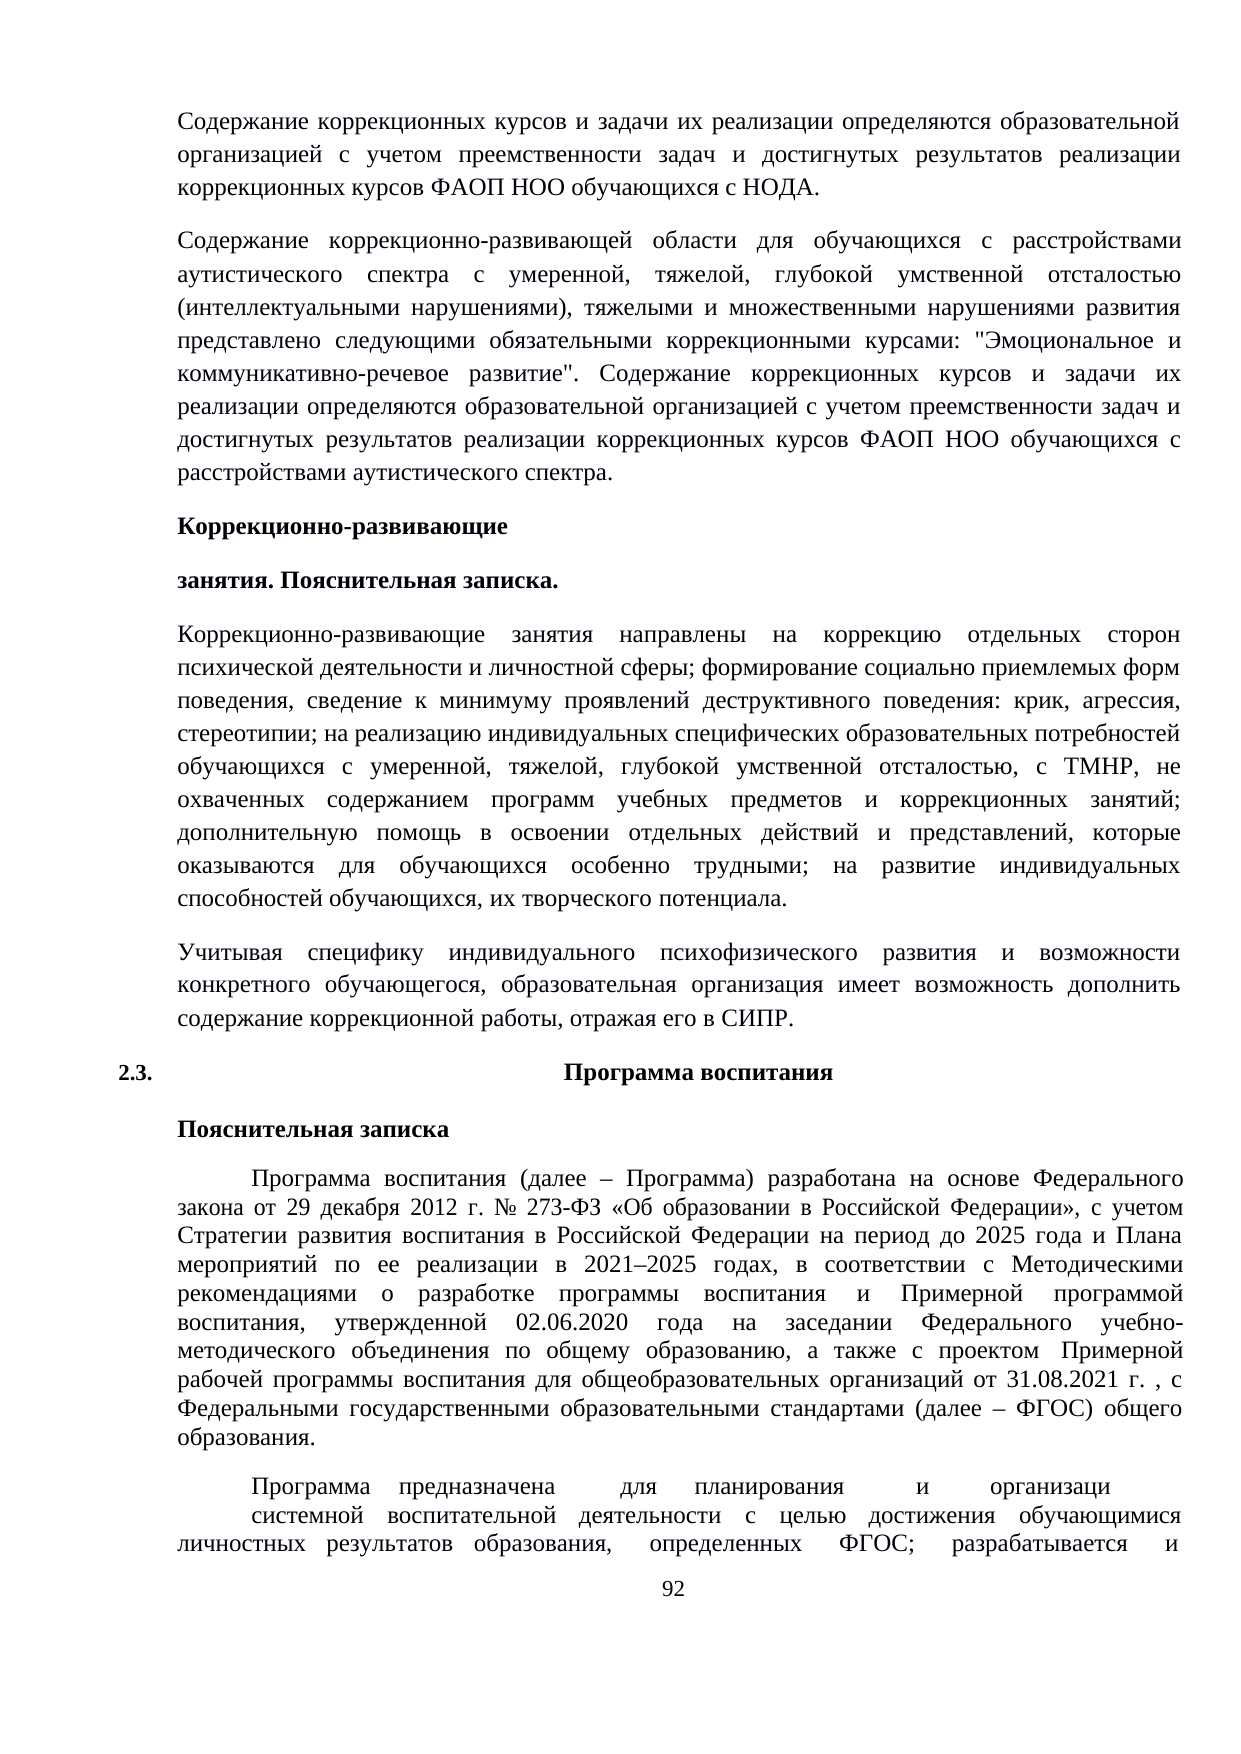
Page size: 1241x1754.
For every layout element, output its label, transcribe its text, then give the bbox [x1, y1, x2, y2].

text Программа предназначена для планирования и организаци системной воспитательной деятельности с целью достижения обучающимися [251, 1471, 1181, 1529]
text Содержание коррекционно-развивающей области для обучающихся с расстройствами аутистического спектра с умеренной, тяжелой, глубокой умственной отсталостью (интеллектуальными нарушениями), тяжелыми и множественными нарушениями развития представлено следующими обязательными коррекционными курсами: "Эмоциональное и коммуникативно-речевое развитие". Содержание коррекционных курсов и задачи их реализации определяются образовательной организацией с учетом преемственности задач и достигнутых результатов реализации коррекционных курсов ФАОП НОО обучающихся с расстройствами аутистического спектра. [177, 226, 1181, 486]
text Учитывая специфику индивидуального психофизического развития и возможности конкретного обучающегося, образовательная организация имеет возможность дополнить содержание коррекционной работы, отражая его в СИПР. [177, 937, 1181, 1031]
text Пояснительная записка [177, 1114, 1240, 1143]
text Содержание коррекционных курсов и задачи их реализации определяются образовательной организацией с учетом преемственности задач и достигнутых результатов реализации коррекционных курсов ФАОП НОО обучающихся с НОДА. [177, 106, 1181, 201]
text Программа воспитания (далее – Программа) разработана на основе Федерального закона от 29 декабря 2012 г. № 273-ФЗ «Об образовании в Российской Федерации», с учетом Стратегии развития воспитания в Российской Федерации на период до 2025 года и Плана мероприятий по ее реализации в 2021–2025 годах, в соответствии с Методическими рекомендациями о разработке программы воспитания и Примерной программой воспитания, утвержденной 02.06.2020 года на заседании Федерального учебно- методического объединения по общему образованию, а также с проектом Примерной рабочей программы воспитания для общеобразовательных организаций от 31.08.2021 г. , с Федеральными государственными образовательными стандартами (далее – ФГОС) общего образования. [177, 1163, 1183, 1451]
text Коррекционно-развивающие занятия направлены на коррекцию отдельных сторон психической деятельности и личностной сферы; формирование социально приемлемых форм поведения, сведение к минимуму проявлений деструктивного поведения: крик, агрессия, стереотипии; на реализацию индивидуальных специфических образовательных потребностей обучающихся с умеренной, тяжелой, глубокой умственной отсталостью, с ТМНР, не охваченных содержанием программ учебных предметов и коррекционных занятий; дополнительную помощь в освоении отдельных действий и представлений, которые оказываются для обучающихся особенно трудными; на развитие индивидуальных способностей обучающихся, их творческого потенциала. [177, 619, 1181, 912]
text личностных результатов образования, определенных ФГОС; разрабатывается и [177, 1529, 1240, 1557]
subtitle Коррекционно-развивающие занятия. Пояснительная записка. [177, 511, 610, 594]
subtitle Программа воспитания [118, 1057, 1240, 1086]
